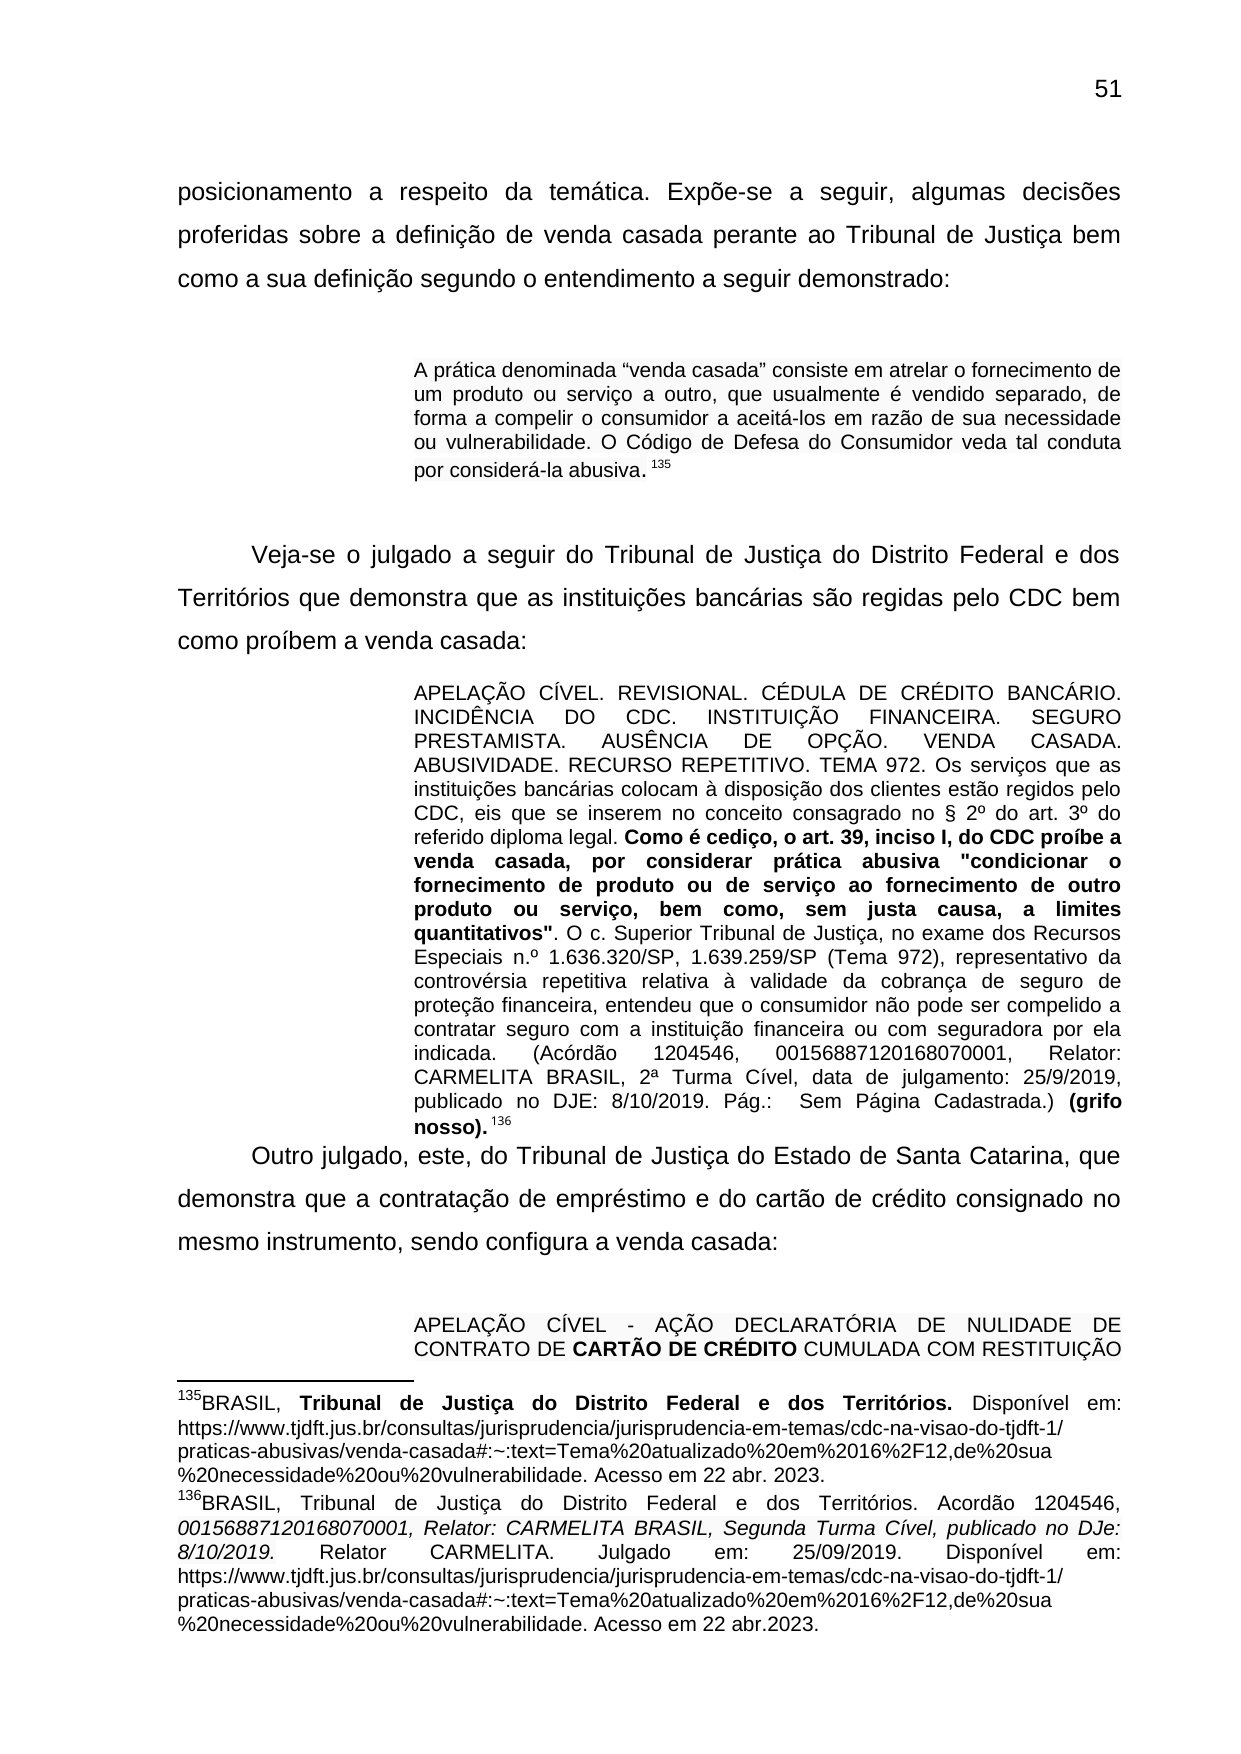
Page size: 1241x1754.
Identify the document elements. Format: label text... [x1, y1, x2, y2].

text Veja-se o julgado a seguir do Tribunal de Justiça do Distrito Federal e dos Territórios que demonstra que as instituições bancárias são regidas pelo CDC bem como proíbem a venda casada: [177, 540, 1122, 655]
text Outro julgado, este, do Tribunal de Justiça do Estado de Santa Catarina, que demonstra que a contratação de empréstimo e do cartão de crédito consignado no mesmo instrumento, sendo configura a venda casada: [177, 1141, 1122, 1256]
text A prática denominada “venda casada” consiste em atrelar o fornecimento de um produto ou serviço a outro, que usualmente é vendido separado, de forma a compelir o consumidor a aceitá-los em razão de sua necessidade ou vulnerabilidade. O Código de Defesa do Consumidor veda tal conduta por considerá-la abusiva. [413, 415, 1122, 482]
text APELAÇÃO CÍVEL. REVISIONAL. CÉDULA DE CRÉDITO BANCÁRIO. INCIDÊNCIA DO CDC. INSTITUIÇÃO FINANCEIRA. SEGURO PRESTAMISTA. AUSÊNCIA DE OPÇÃO. VENDA CASADA. ABUSIVIDADE. RECURSO REPETITIVO. TEMA 972. Os serviços que as instituições bancárias colocam à disposição dos clientes estão regidos pelo CDC, eis que se inserem no conceito consagrado no § 2º do art. 3º do referido diploma legal. Como é cediço, o art. 39, inciso I, do CDC proíbe a venda casada, por considerar prática abusiva "condicionar o fornecimento de produto ou de serviço ao fornecimento de outro produto ou serviço, bem como, sem justa causa, a limites quantitativos". O c. Superior Tribunal de Justiça, no exame dos Recursos Especiais n.º 1.636.320/SP, 1.639.259/SP (Tema 972), representativo da controvérsia repetitiva relativa à validade da cobrança de seguro de proteção financeira, entendeu que o consumidor não pode ser compelido a contratar seguro com a instituição financeira ou com seguradora por ela indicada. (Acórdão 1204546, 00156887120168070001, Relator: CARMELITA BRASIL, 2ª Turma Cível, data de julgamento: 25/9/2019, publicado no DJE: 8/10/2019. Pág.: Sem Página Cadastrada.) (grifo nosso). [413, 681, 1122, 1141]
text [177, 177, 1122, 292]
